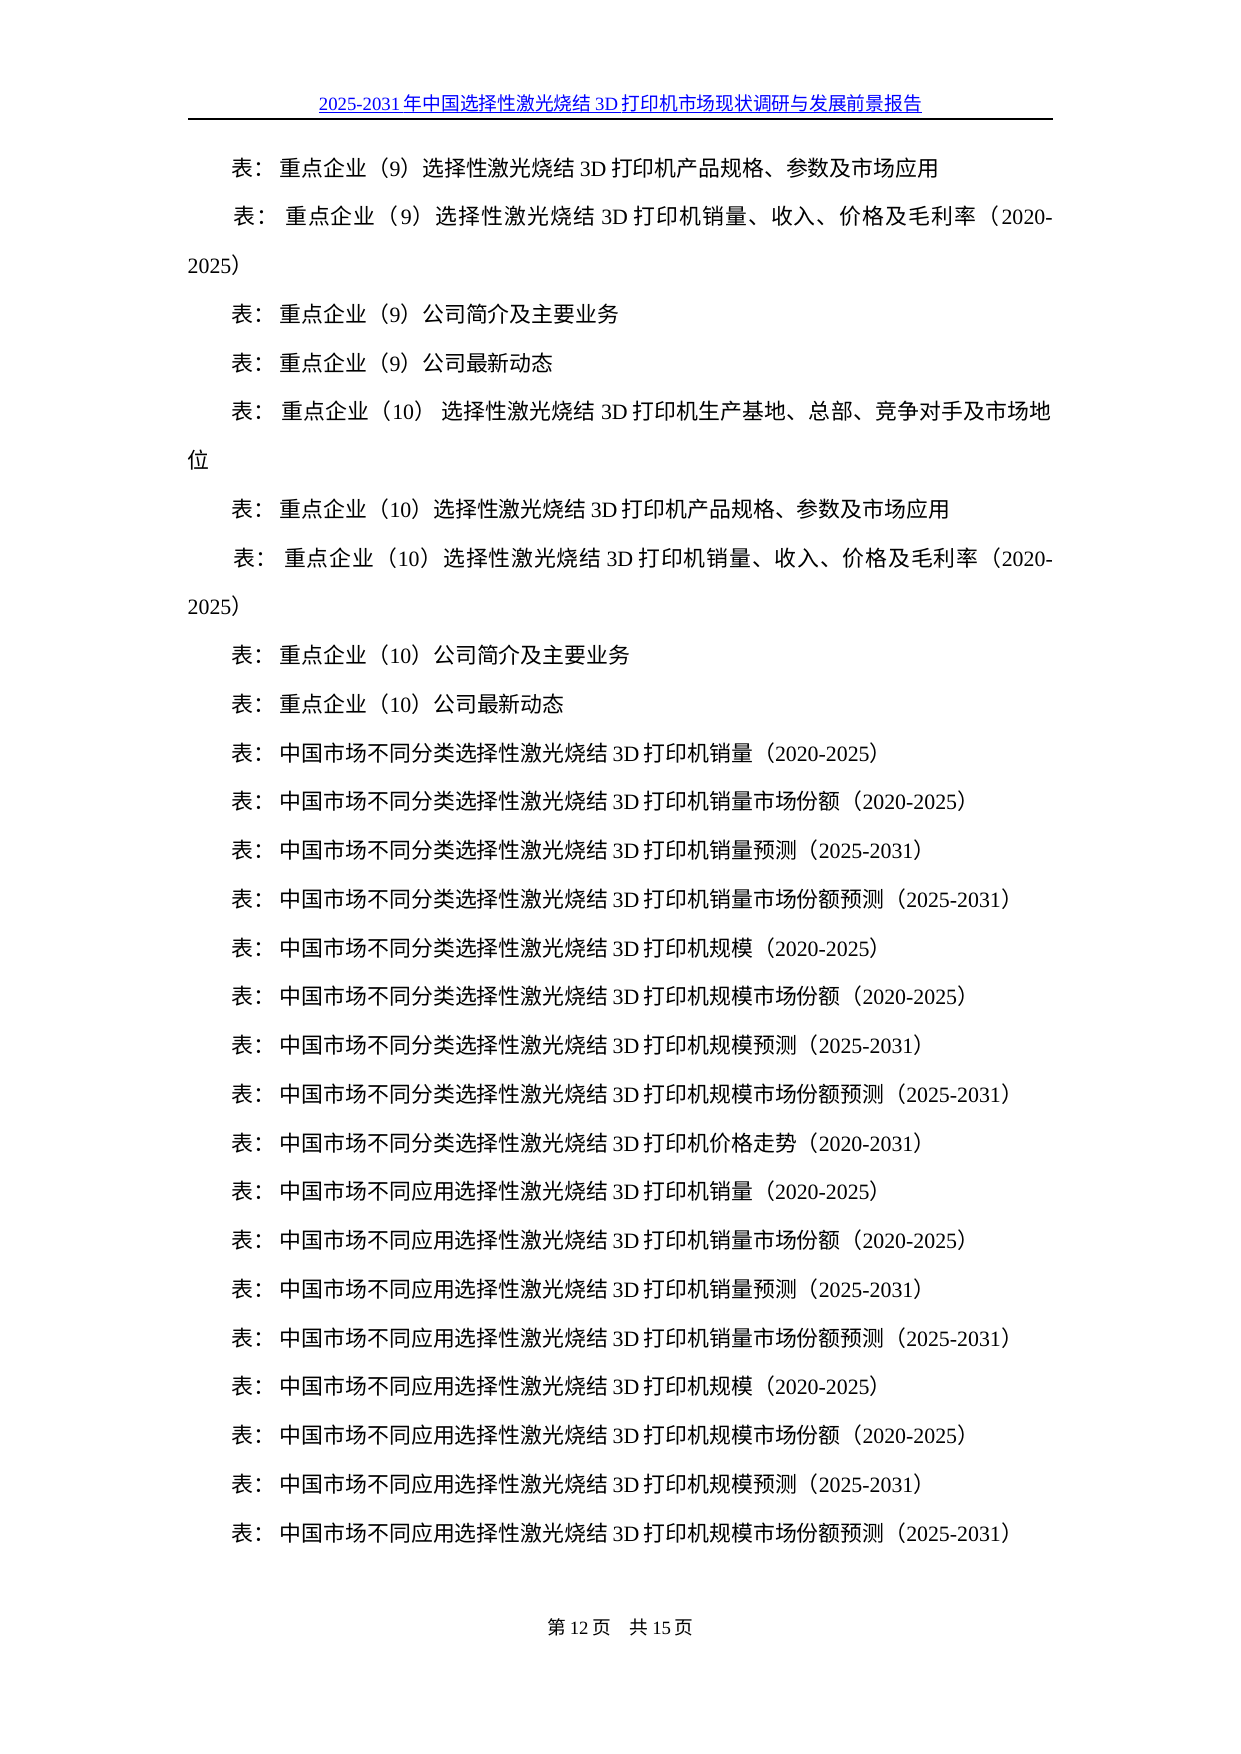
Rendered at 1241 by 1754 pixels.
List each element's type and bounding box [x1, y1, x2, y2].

text [187, 150, 1053, 1548]
